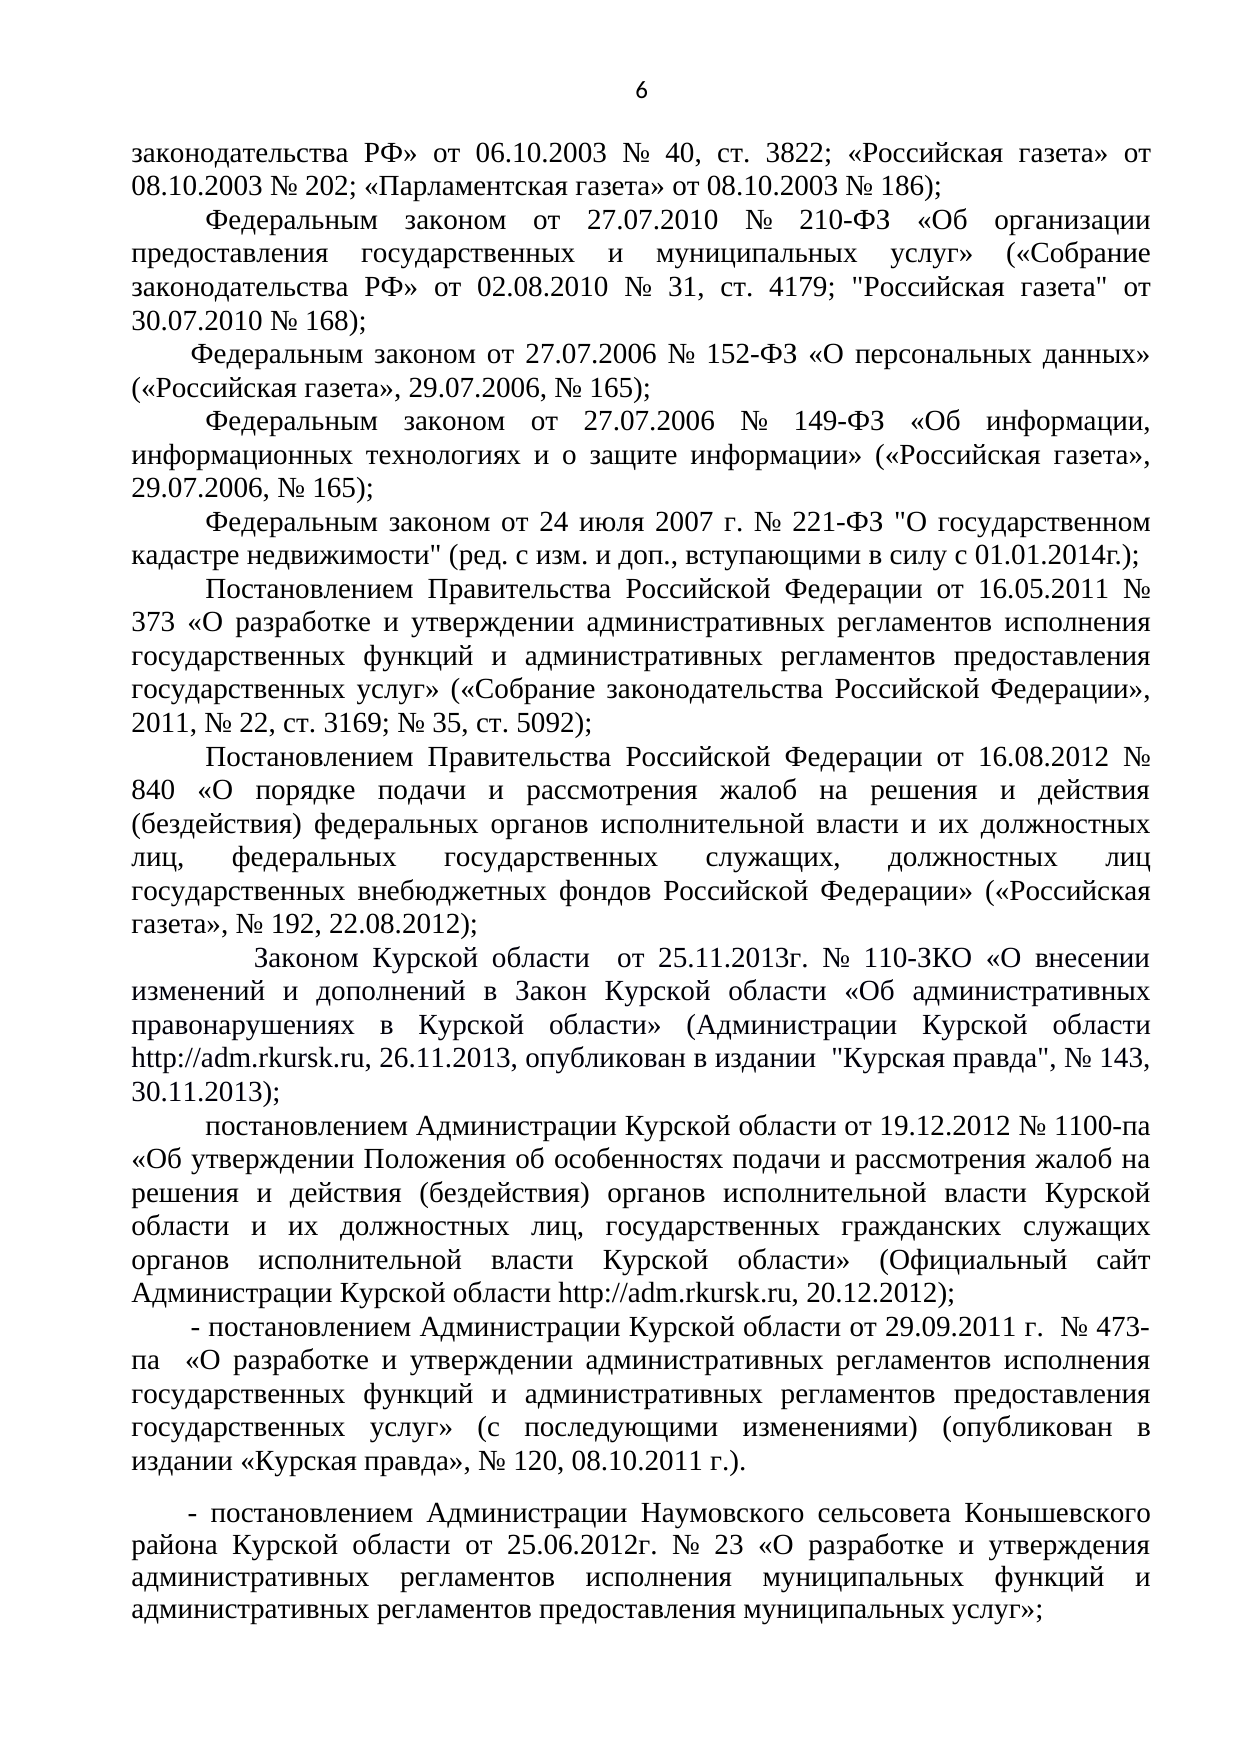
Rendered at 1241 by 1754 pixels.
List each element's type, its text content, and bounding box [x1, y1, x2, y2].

text постановлением Администрации Курской области от 19.12.2012 № 1100-па «Об утверждении Положения об особенностях подачи и рассмотрения жалоб на решения и действия (бездействия) органов исполнительной власти Курской области и их должностных лиц, государственных гражданских служащих органов исполнительной власти Курской области» (Официальный сайт Администрации Курской области http://adm.rkursk.ru, 20.12.2012); [131, 1108, 1152, 1309]
text Федеральным законом от 27.07.2010 № 210-ФЗ «Об организации предоставления государственных и муниципальных услуг» («Собрание законодательства РФ» от 02.08.2010 № 31, ст. 4179; "Российская газета" от 30.07.2010 № 168); [131, 202, 1152, 336]
text Постановлением Правительства Российской Федерации от 16.08.2012 № 840 «О порядке подачи и рассмотрения жалоб на решения и действия (бездействия) федеральных органов исполнительной власти и их должностных лиц, федеральных государственных служащих, должностных лиц государственных внебюджетных фондов Российской Федерации» («Российская газета», № 192, 22.08.2012); [131, 739, 1152, 940]
text Законом Курской области от 25.11.2013г. № 110-ЗКО «О внесении изменений и дополнений в Закон Курской области «Об административных правонарушениях в Курской области» (Администрации Курской области http://adm.rkursk.ru, 26.11.2013, опубликован в издании "Курская правда", № 143, 30.11.2013); [131, 940, 1152, 1108]
text - постановлением Администрации Курской области от 29.09.2011 г. № 473-па «О разработке и утверждении административных регламентов исполнения государственных функций и административных регламентов предоставления государственных услуг» (с последующими изменениями) (опубликован в издании «Курская правда», № 120, 08.10.2011 г.). [131, 1309, 1152, 1477]
text Федеральным законом от 27.07.2006 № 149-ФЗ «Об информации, информационных технологиях и о защите информации» («Российская газета», 29.07.2006, № 165); [131, 403, 1152, 504]
text - постановлением Администрации Наумовского сельсовета Конышевского района Курской области от 25.06.2012г. № 23 «О разработке и утверждения административных регламентов исполнения муниципальных функций и административных регламентов предоставления муниципальных услуг»; [131, 1497, 1152, 1625]
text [131, 135, 1152, 202]
text Федеральным законом от 27.07.2006 № 152-ФЗ «О персональных данных» («Российская газета», 29.07.2006, № 165); [131, 336, 1152, 403]
text Постановлением Правительства Российской Федерации от 16.05.2011 № 373 «О разработке и утверждении административных регламентов исполнения государственных функций и административных регламентов предоставления государственных услуг» («Собрание законодательства Российской Федерации», 2011, № 22, ст. 3169; № 35, ст. 5092); [131, 571, 1152, 739]
text Федеральным законом от 24 июля 2007 г. № 221-ФЗ "О государственном кадастре недвижимости" (ред. с изм. и доп., вступающими в силу с 01.01.2014г.); [131, 504, 1152, 571]
